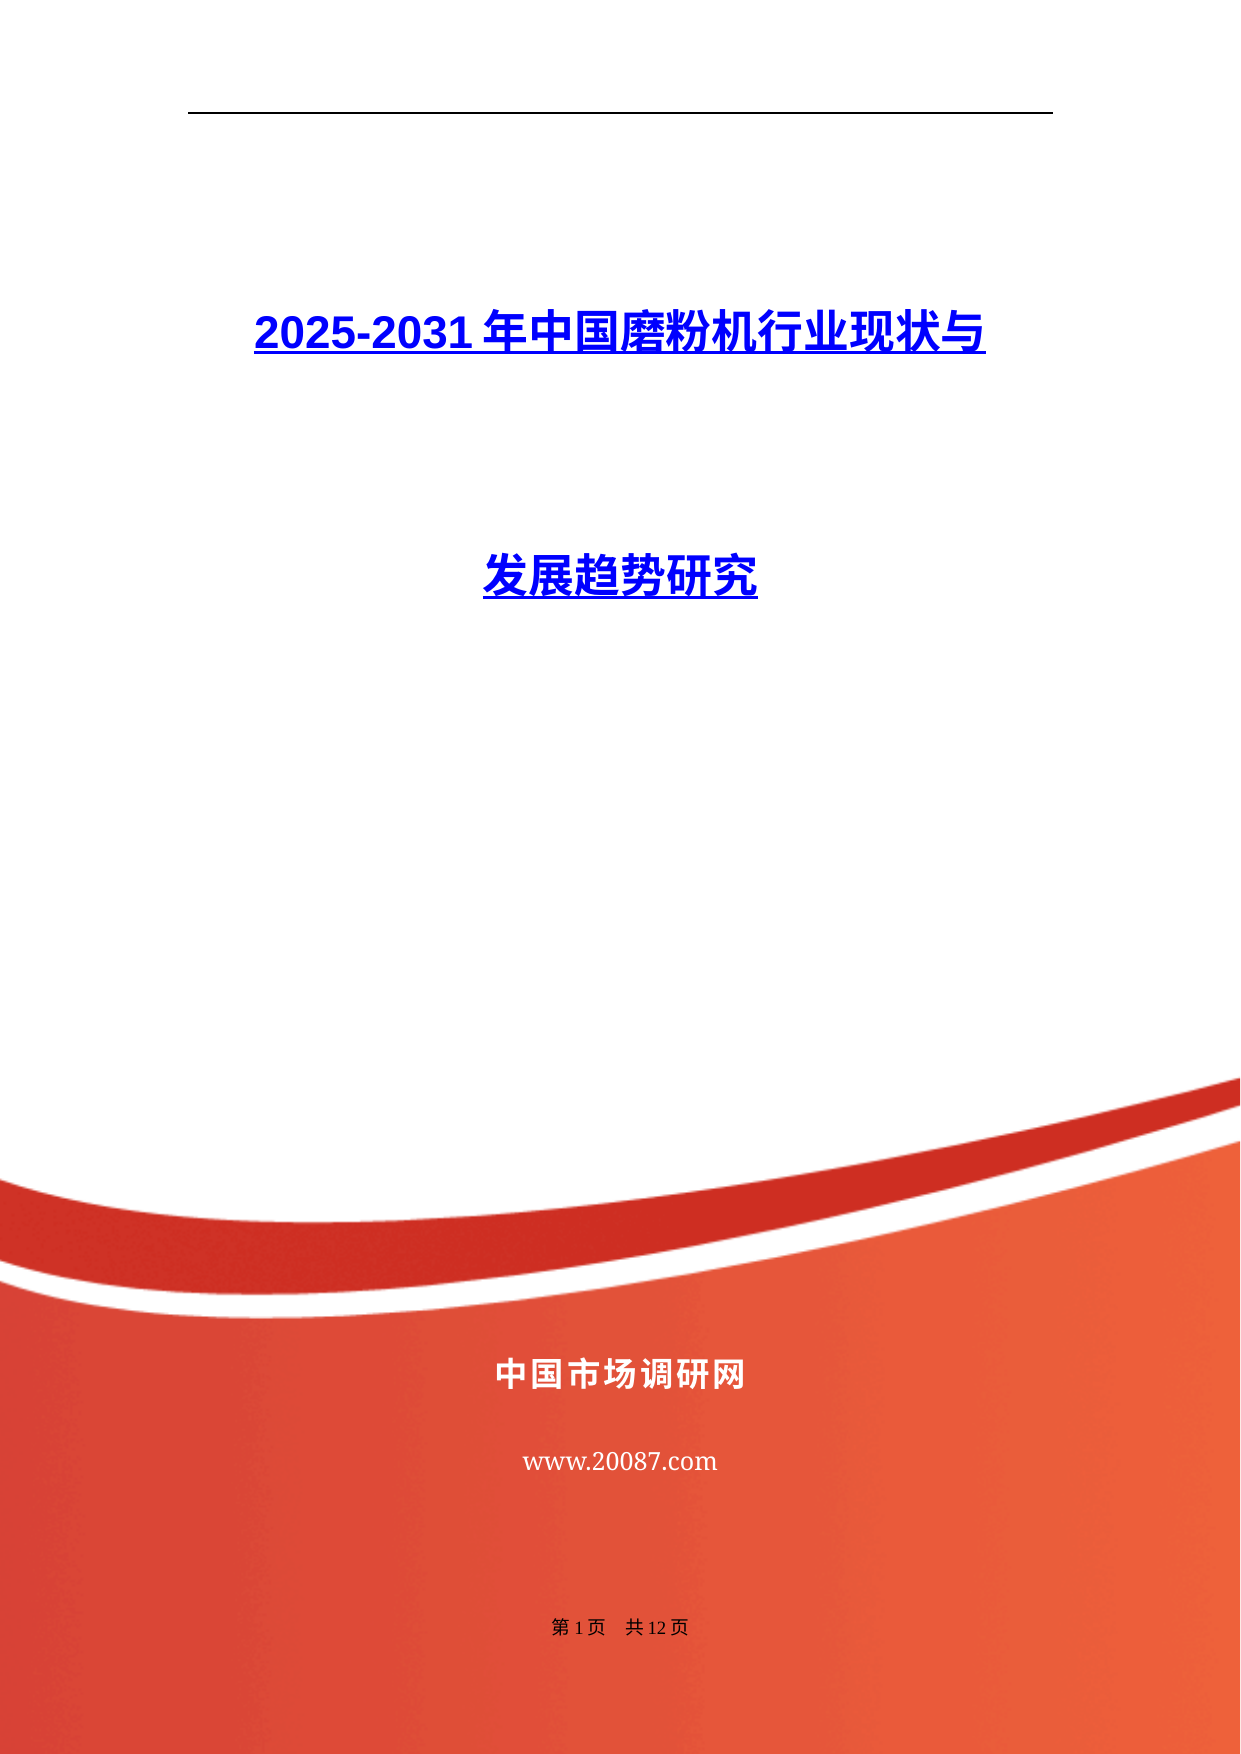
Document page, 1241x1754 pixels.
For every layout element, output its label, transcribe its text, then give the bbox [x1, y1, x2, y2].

subtitle 中国市场调研网 [187, 1339, 1053, 1404]
picture [0, 1006, 1241, 1754]
text www.20087.com [187, 1428, 1053, 1493]
table_header 2025-2031年中国磨粉机行业现状与发展趋势研究 [188, 207, 1053, 773]
